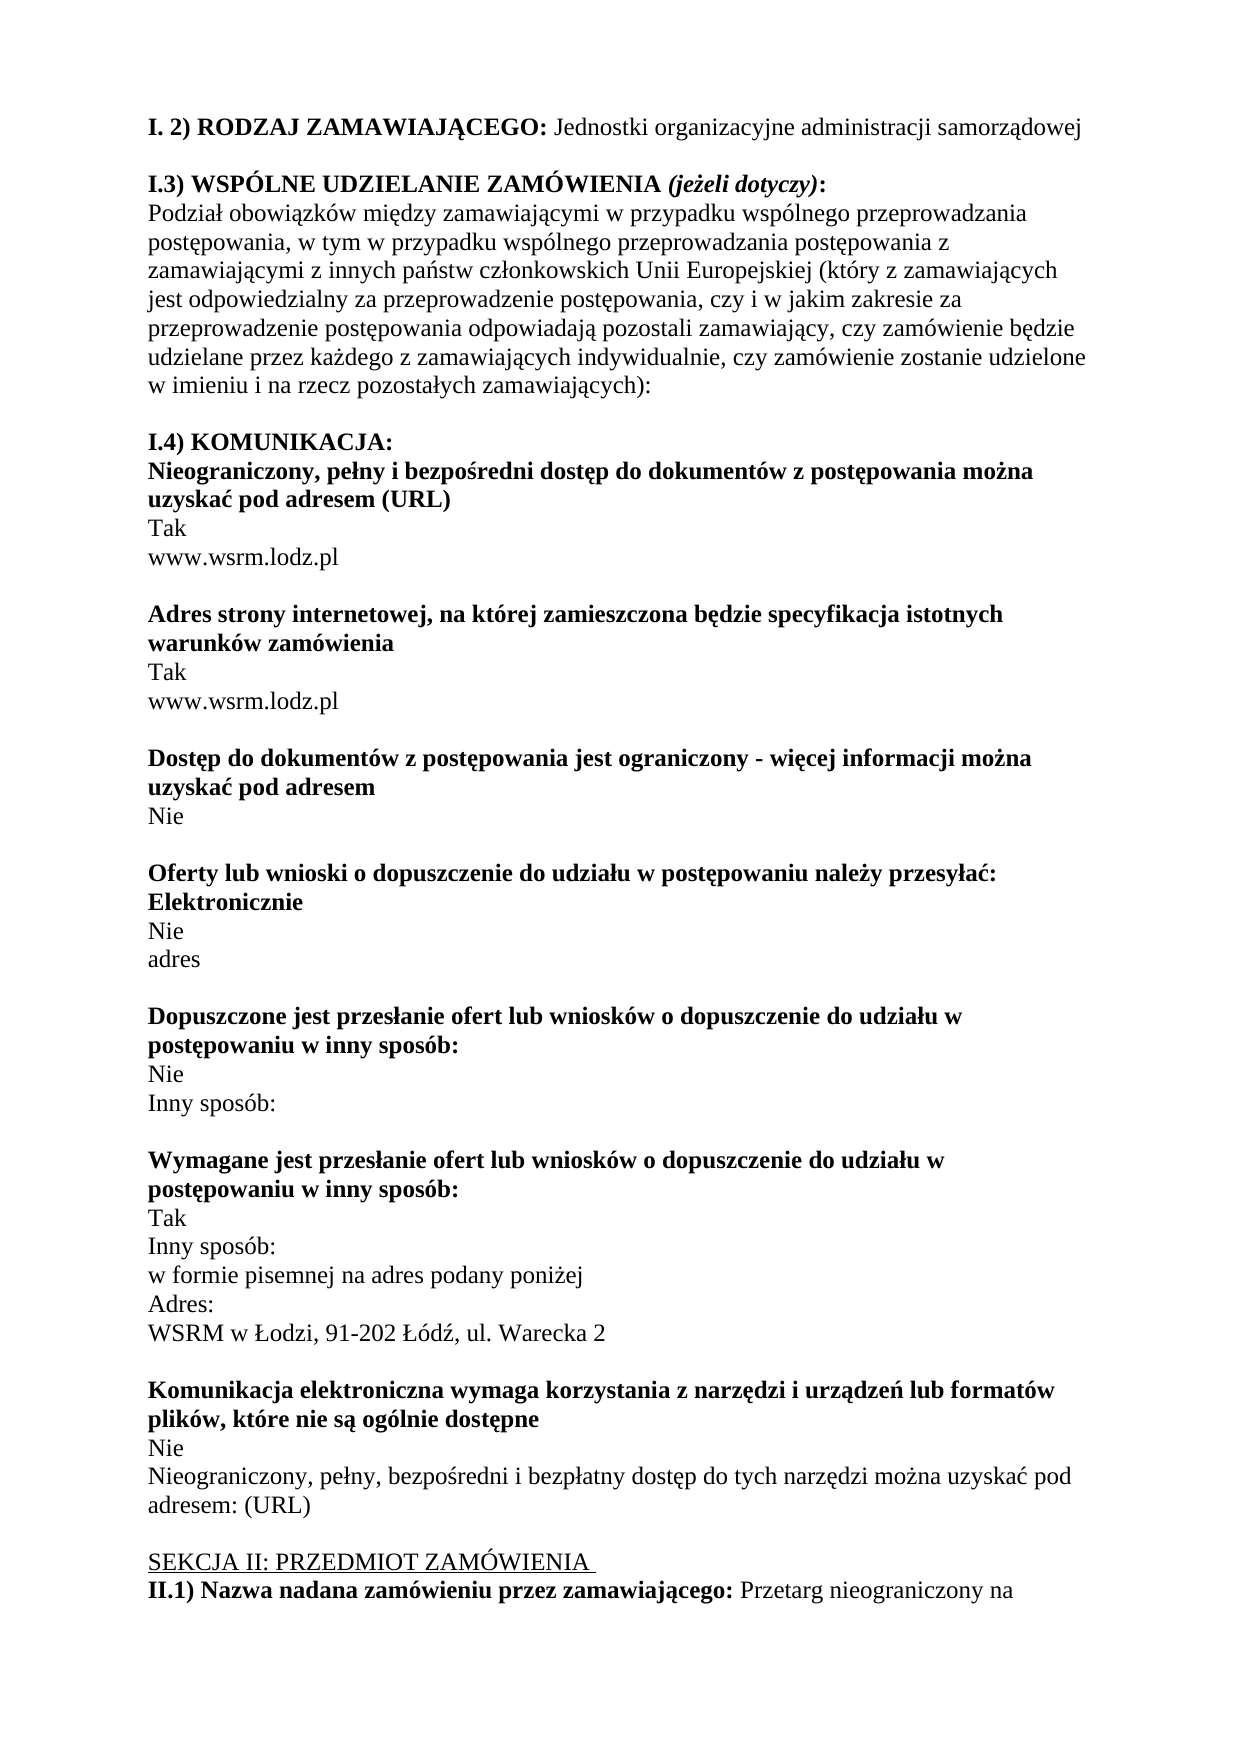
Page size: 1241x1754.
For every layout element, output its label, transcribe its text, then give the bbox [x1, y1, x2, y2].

text I.4) KOMUNIKACJA: Nieograniczony, pełny i bezpośredni dostęp do dokumentów z postępowania można uzyskać pod adresem (URL) [148, 427, 1093, 513]
text I.3) WSPÓLNE UDZIELANIE ZAMÓWIENIA (jeżeli dotyczy): [148, 169, 1093, 198]
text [148, 1547, 1093, 1604]
text Tak www.wsrm.lodz.pl [148, 657, 1093, 714]
text I. 2) RODZAJ ZAMAWIAJĄCEGO: Jednostki organizacyjne administracji samorządowej [148, 112, 1093, 169]
text Dostęp do dokumentów z postępowania jest ograniczony - więcej informacji można uzyskać pod adresem [148, 714, 1093, 801]
text Nie Nieograniczony, pełny, bezpośredni i bezpłatny dostęp do tych narzędzi można uzyskać pod adresem: (URL) [148, 1433, 1093, 1547]
text Adres strony internetowej, na której zamieszczona będzie specyfikacja istotnych warunków zamówienia [148, 571, 1093, 657]
text Tak www.wsrm.lodz.pl [148, 513, 1093, 571]
text Nie Oferty lub wnioski o dopuszczenie do udziału w postępowaniu należy przesyłać: Elektronicznie [148, 801, 1093, 916]
text Podział obowiązków między zamawiającymi w przypadku wspólnego przeprowadzania postępowania, w tym w przypadku wspólnego przeprowadzania postępowania z zamawiającymi z innych państw członkowskich Unii Europejskiej (który z zamawiających jest odpowiedzialny za przeprowadzenie postępowania, czy i w jakim zakresie za przeprowadzenie postępowania odpowiadają pozostali zamawiający, czy zamówienie będzie udzielane przez każdego z zamawiających indywidualnie, czy zamówienie zostanie udzielone w imieniu i na rzecz pozostałych zamawiających): [148, 198, 1093, 427]
text Nie adres [148, 916, 1093, 1001]
text Komunikacja elektroniczna wymaga korzystania z narzędzi i urządzeń lub formatów plików, które nie są ogólnie dostępne [148, 1346, 1093, 1433]
text Dopuszczone jest przesłanie ofert lub wniosków o dopuszczenie do udziału w postępowaniu w inny sposób: Nie Inny sposób: Wymagane jest przesłanie ofert lub wniosków o dopuszczenie do udziału w postępowaniu w inny sposób: Tak Inny sposób: w formie pisemnej na adres podany poniżej Adres: WSRM w Łodzi, 91-202 Łódź, ul. Warecka 2 [148, 1001, 1093, 1346]
